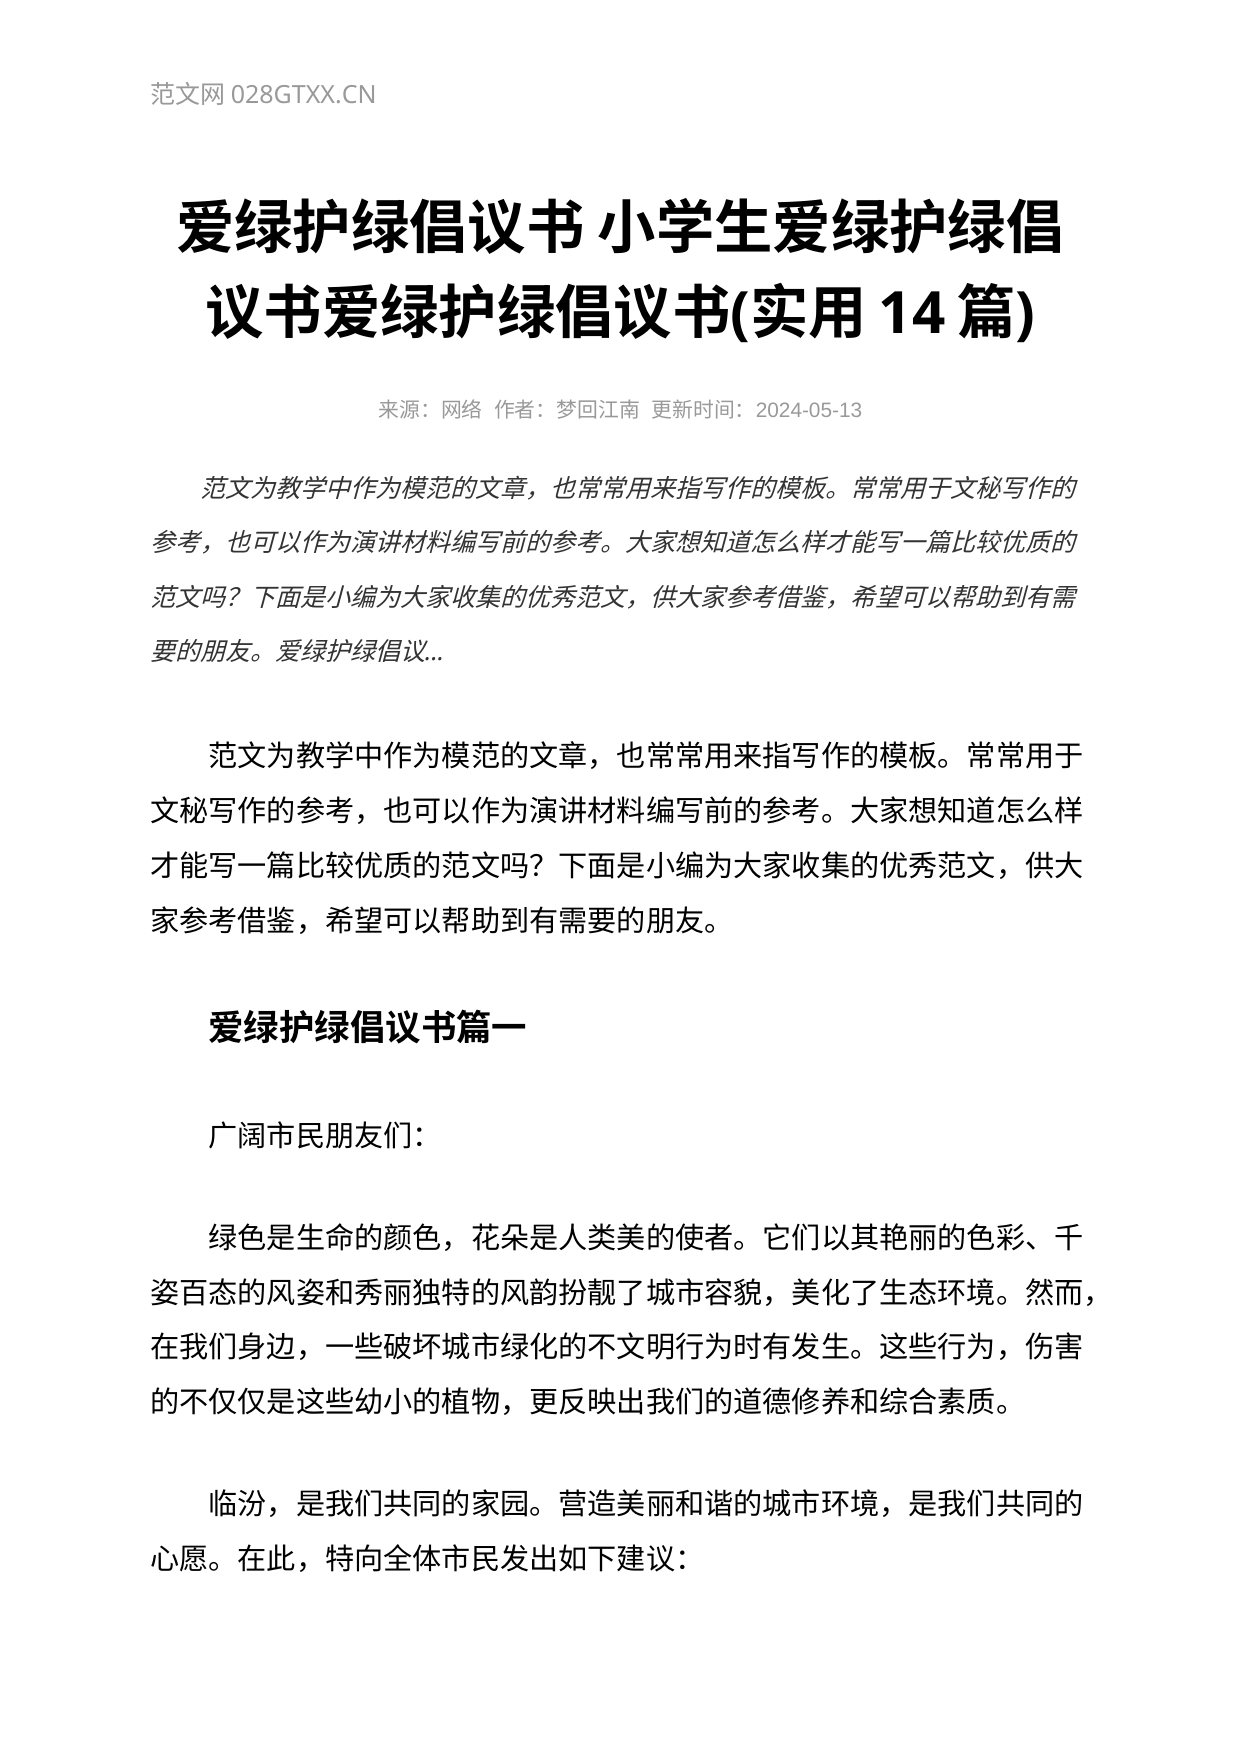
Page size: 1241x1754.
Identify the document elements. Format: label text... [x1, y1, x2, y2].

text 来源：网络 作者：梦回江南 更新时间：2024-05-13 [150, 397, 1090, 421]
text 范文为教学中作为模范的文章，也常常用来指写作的模板。常常用于文秘写作的参考，也可以作为演讲材料编写前的参考。大家想知道怎么样才能写一篇比较优质的范文吗？下面是小编为大家收集的优秀范文，供大家参考借鉴，希望可以帮助到有需要的朋友。 [150, 733, 1090, 939]
text 范文为教学中作为模范的文章，也常常用来指写作的模板。常常用于文秘写作的参考，也可以作为演讲材料编写前的参考。大家想知道怎么样才能写一篇比较优质的范文吗？下面是小编为大家收集的优秀范文，供大家参考借鉴，希望可以帮助到有需要的朋友。爱绿护绿倡议... [150, 468, 1090, 668]
subtitle 爱绿护绿倡议书 小学生爱绿护绿倡议书爱绿护绿倡议书(实用14篇) [150, 181, 1090, 351]
text 爱绿护绿倡议书篇一 [150, 999, 1090, 1050]
text 绿色是生命的颜色，花朵是人类美的使者。它们以其艳丽的色彩、千姿百态的风姿和秀丽独特的风韵扮靓了城市容貌，美化了生态环境。然而，在我们身边，一些破坏城市绿化的不文明行为时有发生。这些行为，伤害的不仅仅是这些幼小的植物，更反映出我们的道德修养和综合素质。 [150, 1214, 1090, 1421]
text 广阔市民朋友们： [150, 1112, 1090, 1155]
text 临汾，是我们共同的家园。营造美丽和谐的城市环境，是我们共同的心愿。在此，特向全体市民发出如下建议： [150, 1481, 1090, 1578]
